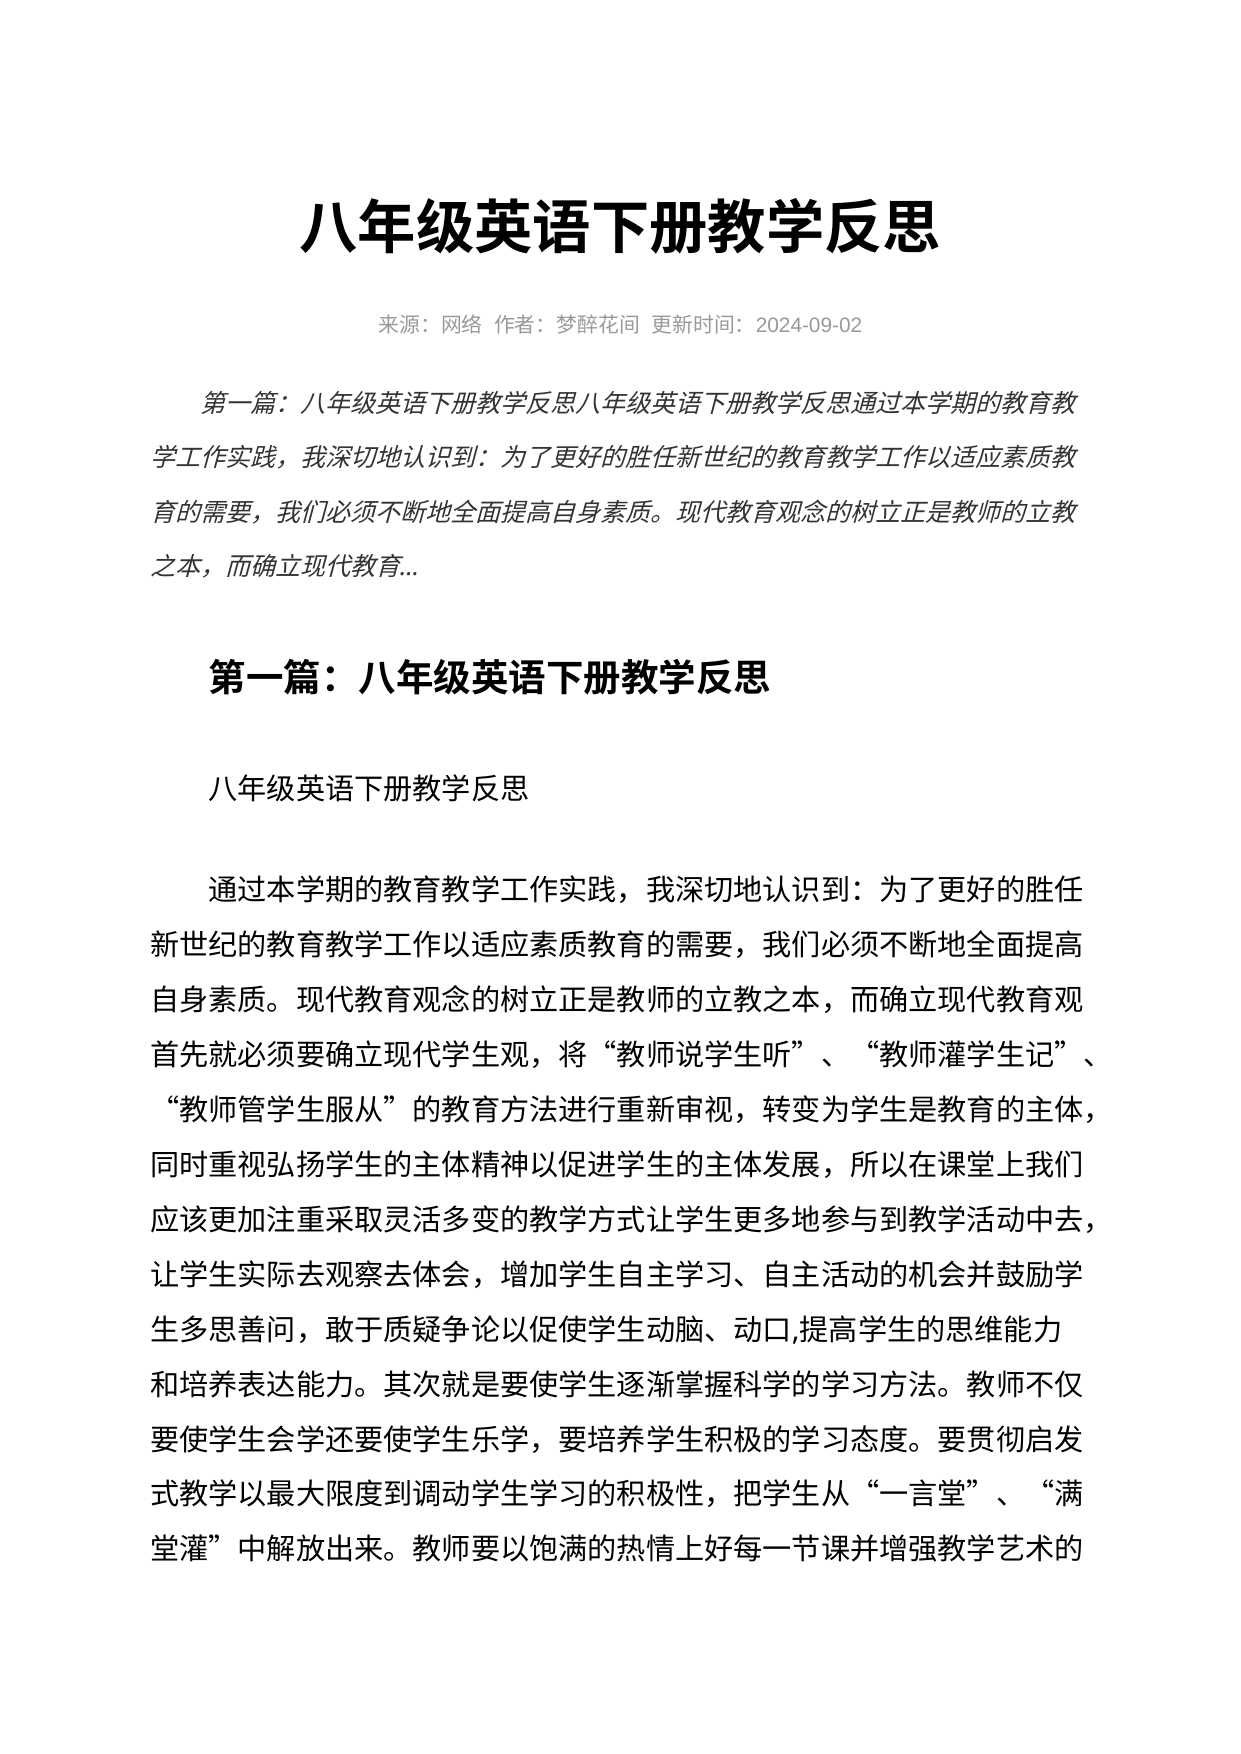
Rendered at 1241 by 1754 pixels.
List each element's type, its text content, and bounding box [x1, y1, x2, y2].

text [150, 867, 1090, 1568]
text 第一篇：八年级英语下册教学反思 [150, 648, 1090, 702]
text 第一篇：八年级英语下册教学反思八年级英语下册教学反思通过本学期的教育教学工作实践，我深切地认识到：为了更好的胜任新世纪的教育教学工作以适应素质教育的需要，我们必须不断地全面提高自身素质。现代教育观念的树立正是教师的立教之本，而确立现代教育... [150, 383, 1090, 583]
subtitle 八年级英语下册教学反思 [150, 181, 1090, 266]
text 八年级英语下册教学反思 [150, 765, 1090, 807]
text 来源：网络 作者：梦醉花间 更新时间：2024-09-02 [150, 313, 1090, 337]
